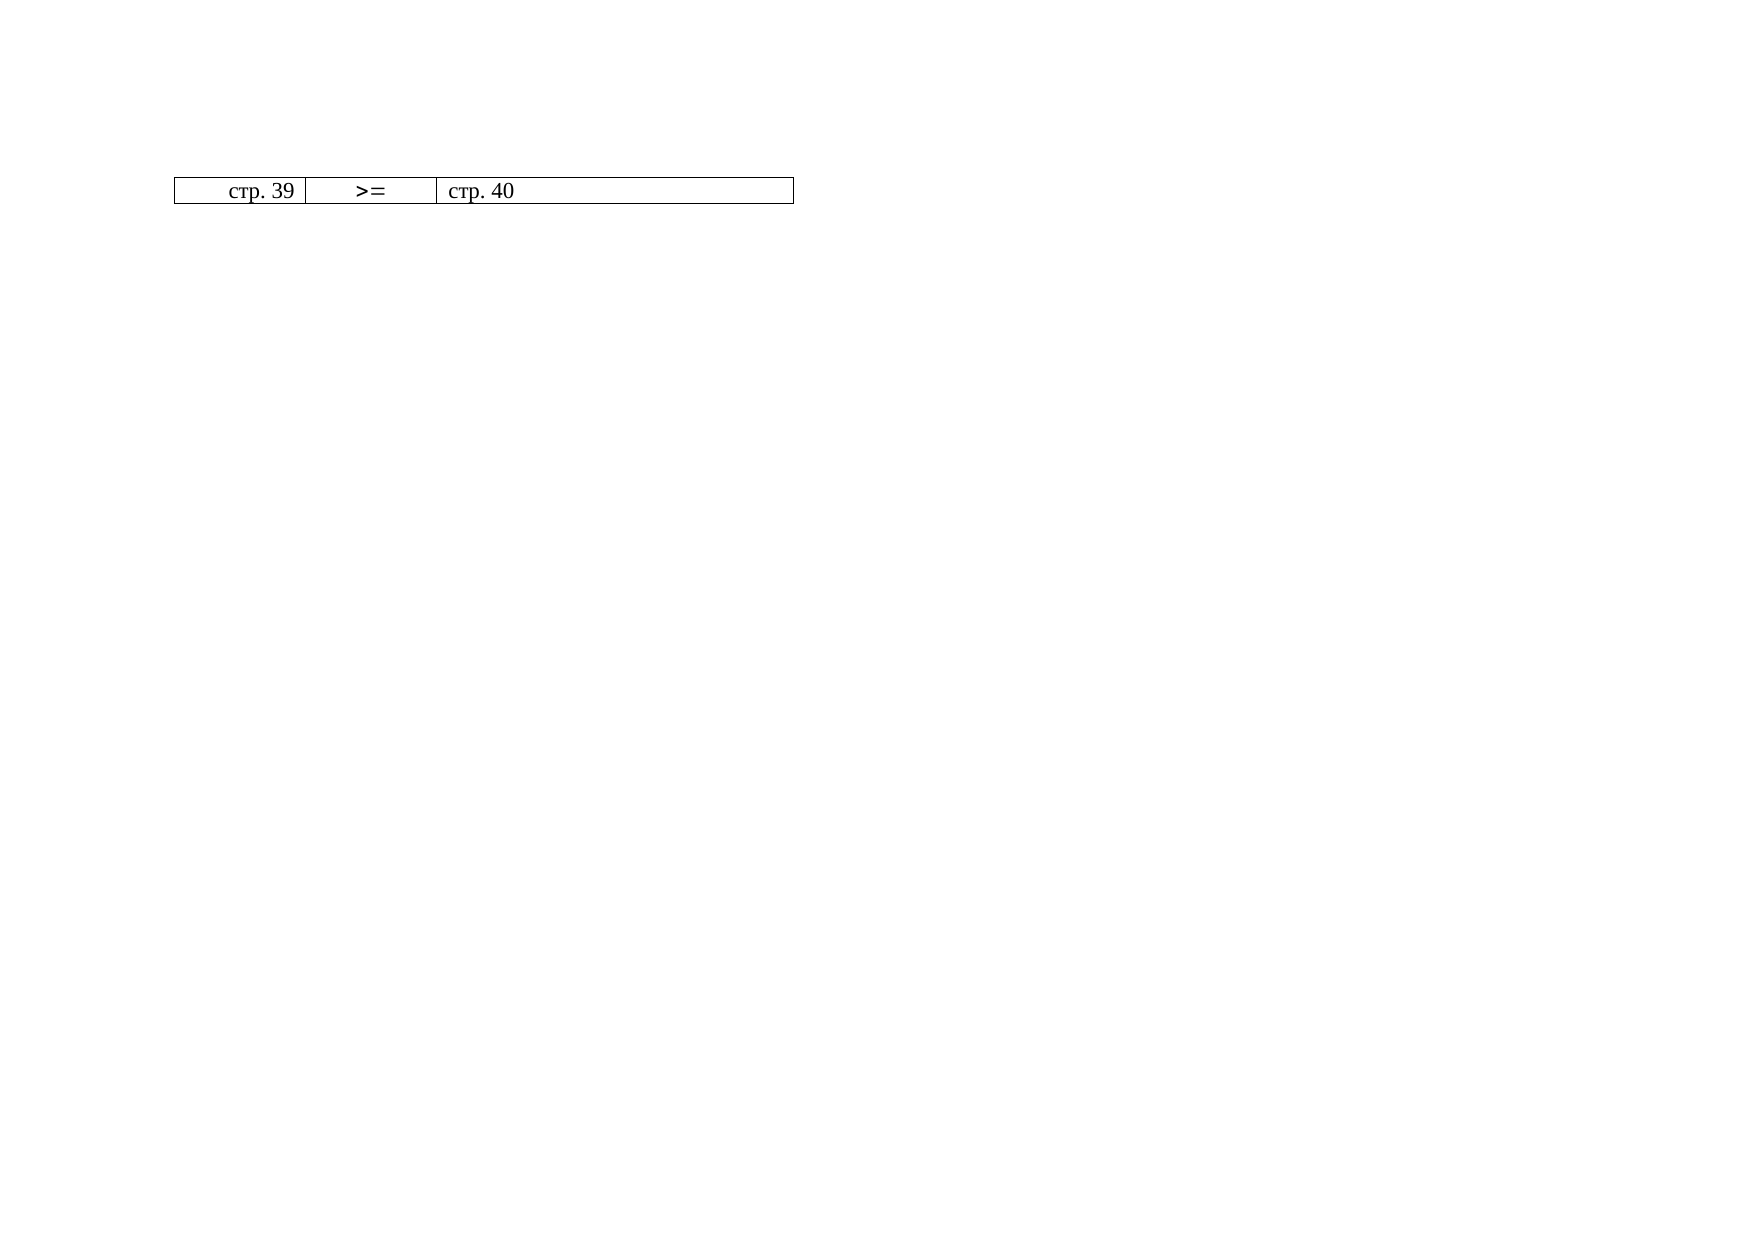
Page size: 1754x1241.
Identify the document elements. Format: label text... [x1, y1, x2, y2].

table_cell стр. 39 [175, 178, 305, 203]
table_cell стр. 40 [437, 178, 793, 203]
table_cell [306, 178, 436, 203]
